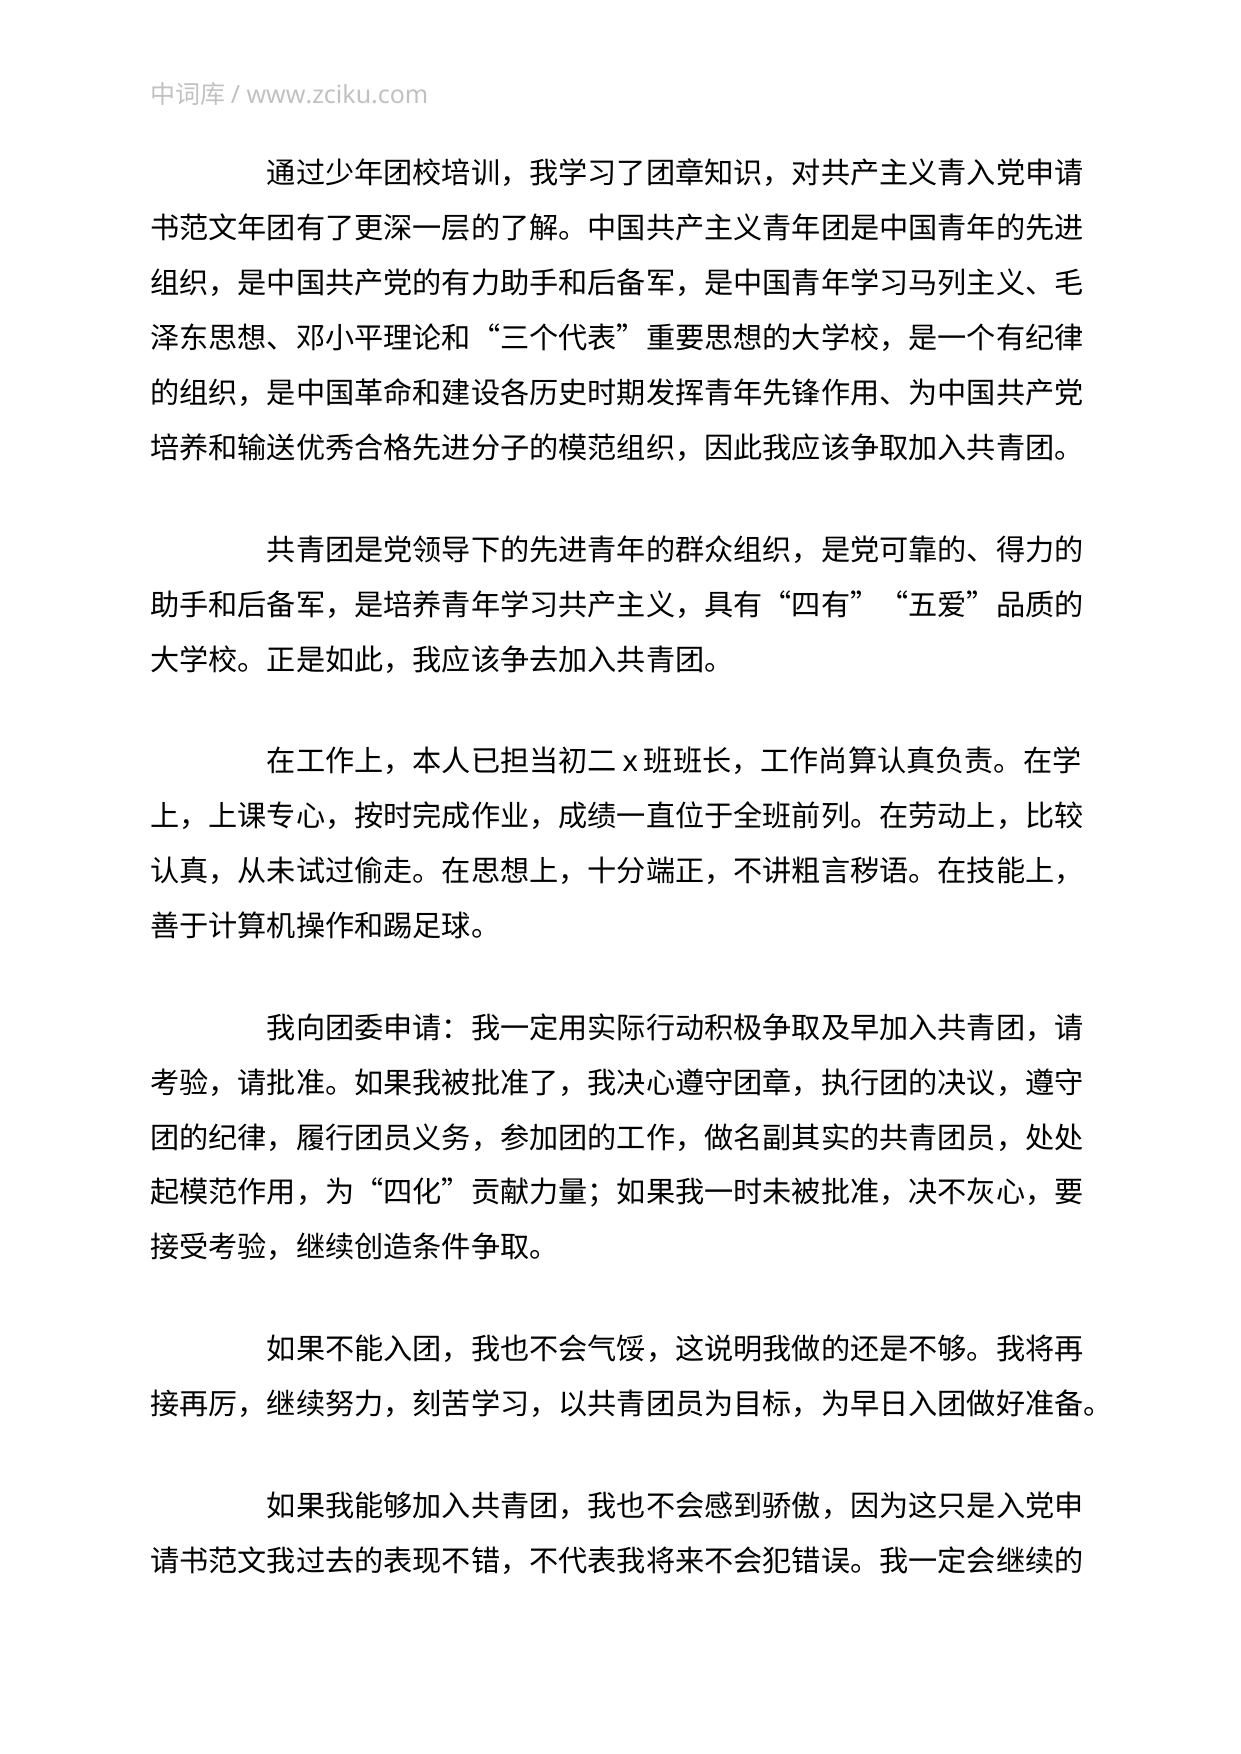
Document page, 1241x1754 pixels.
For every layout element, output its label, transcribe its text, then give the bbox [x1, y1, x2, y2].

text 通过少年团校培训，我学习了团章知识，对共产主义青入党申请书范文年团有了更深一层的了解。中国共产主义青年团是中国青年的先进组织，是中国共产党的有力助手和后备军，是中国青年学习马列主义、毛泽东思想、邓小平理论和“三个代表”重要思想的大学校，是一个有纪律的组织，是中国革命和建设各历史时期发挥青年先锋作用、为中国共产党培养和输送优秀合格先进分子的模范组织，因此我应该争取加入共青团。 [150, 150, 1090, 467]
text 在工作上，本人已担当初二x班班长，工作尚算认真负责。在学上，上课专心，按时完成作业，成绩一直位于全班前列。在劳动上，比较认真，从未试过偷走。在思想上，十分端正，不讲粗言秽语。在技能上，善于计算机操作和踢足球。 [150, 738, 1090, 945]
text 如果不能入团，我也不会气馁，这说明我做的还是不够。我将再接再厉，继续努力，刻苦学习，以共青团员为目标，为早日入团做好准备。 [150, 1326, 1090, 1423]
text 我向团委申请：我一定用实际行动积极争取及早加入共青团，请考验，请批准。如果我被批准了，我决心遵守团章，执行团的决议，遵守团的纪律，履行团员义务，参加团的工作，做名副其实的共青团员，处处起模范作用，为“四化”贡献力量；如果我一时未被批准，决不灰心，要接受考验，继续创造条件争取。 [150, 1004, 1090, 1266]
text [150, 1482, 1090, 1579]
text 共青团是党领导下的先进青年的群众组织，是党可靠的、得力的助手和后备军，是培养青年学习共产主义，具有“四有”“五爱”品质的大学校。正是如此，我应该争去加入共青团。 [150, 526, 1090, 678]
